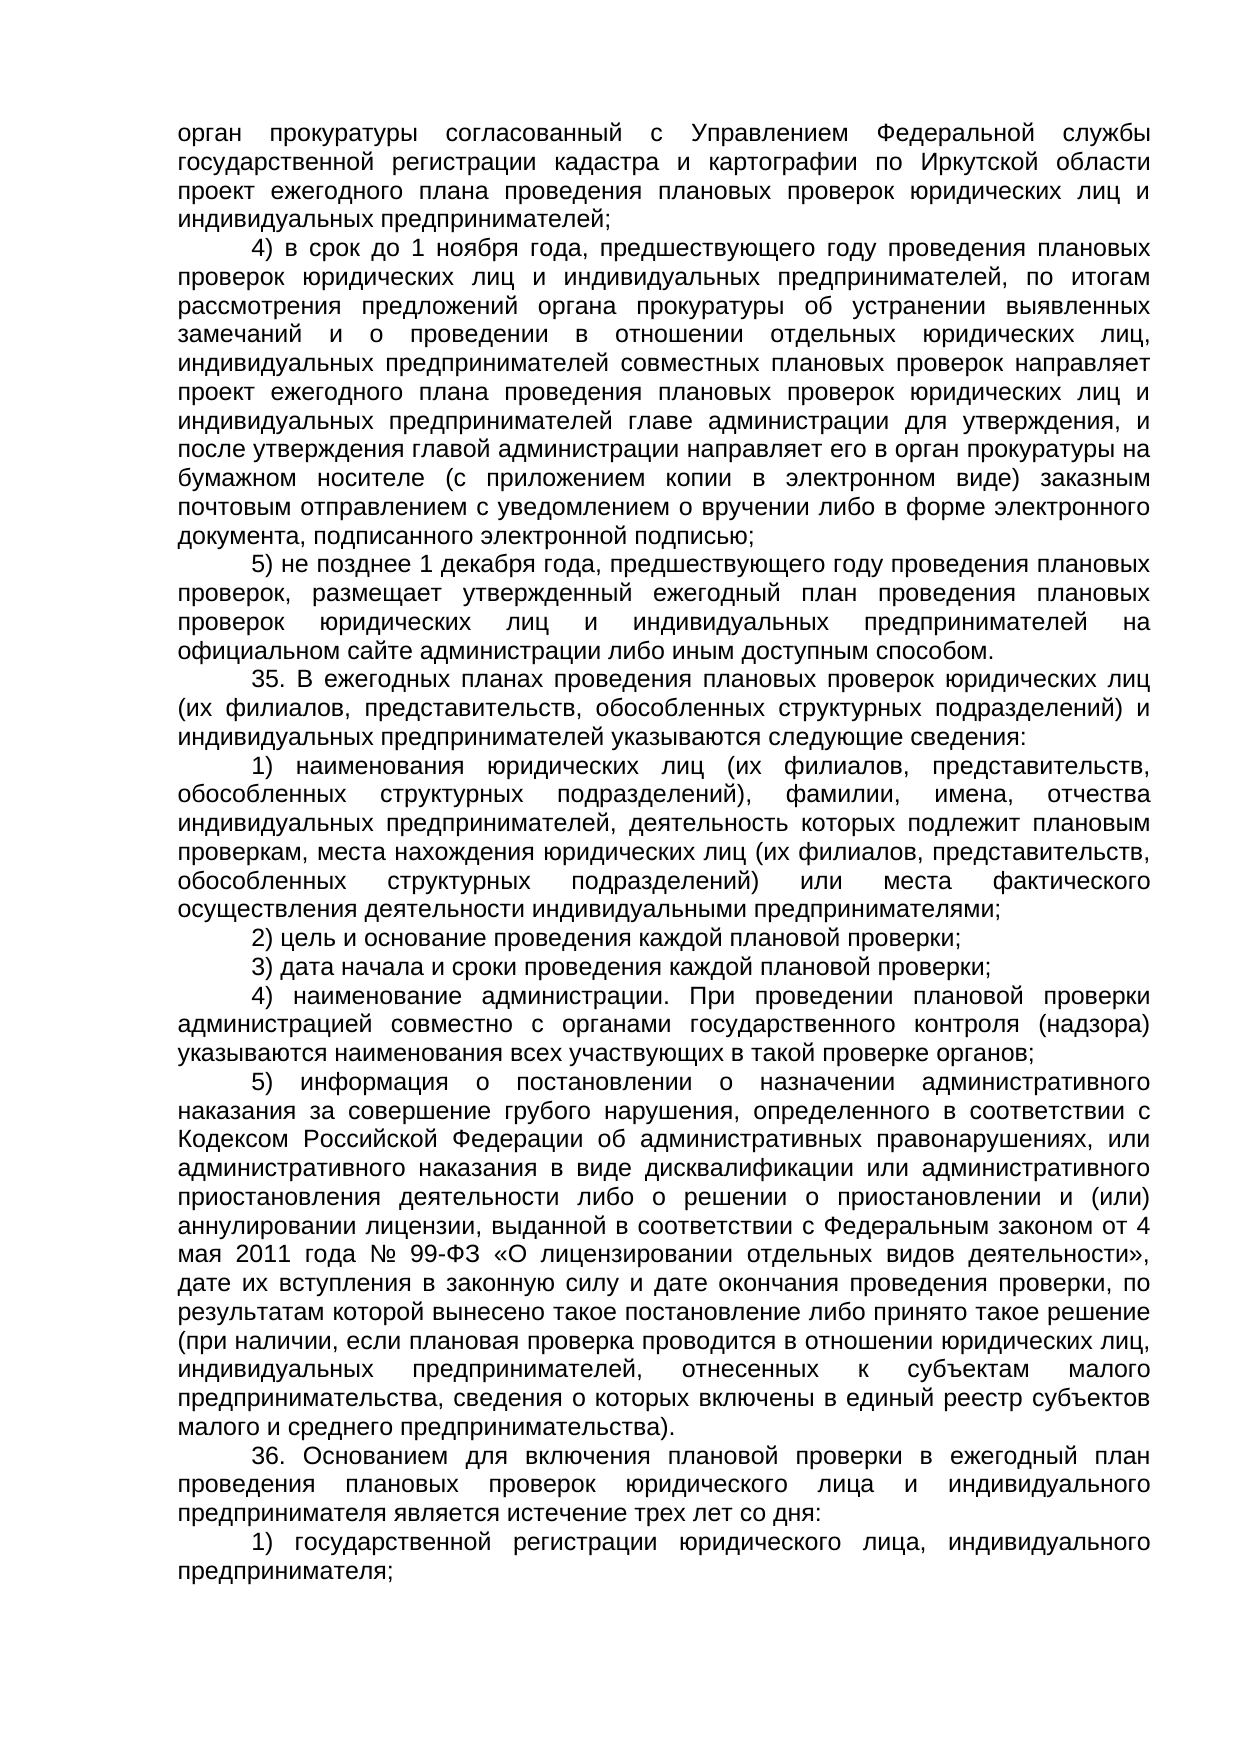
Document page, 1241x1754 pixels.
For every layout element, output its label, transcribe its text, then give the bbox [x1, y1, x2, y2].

text 3) дата начала и сроки проведения каждой плановой проверки; [177, 952, 1152, 981]
text 5) информация о постановлении о назначении административного наказания за совершение грубого нарушения, определенного в соответствии с Кодексом Российской Федерации об административных правонарушениях, или административного наказания в виде дисквалификации или административного приостановления деятельности либо о решении о приостановлении и (или) аннулировании лицензии, выданной в соответствии с Федеральным законом от 4 мая 2011 года № 99-ФЗ «О лицензировании отдельных видов деятельности», дате их вступления в законную силу и дате окончания проведения проверки, по результатам которой вынесено такое постановление либо принято такое решение (при наличии, если плановая проверка проводится в отношении юридических лиц, индивидуальных предпринимателей, отнесенных к субъектам малого предпринимательства, сведения о которых включены в единый реестр субъектов малого и среднего предпринимательства). [177, 1067, 1152, 1441]
text 4) наименование администрации. При проведении плановой проверки администрацией совместно с органами государственного контроля (надзора) указываются наименования всех участвующих в такой проверке органов; [177, 981, 1152, 1067]
text 5) не позднее 1 декабря года, предшествующего году проведения плановых проверок, размещает утвержденный ежегодный план проведения плановых проверок юридических лиц и индивидуальных предпринимателей на официальном сайте администрации либо иным доступным способом. [177, 549, 1152, 664]
text 36. Основанием для включения плановой проверки в ежегодный план проведения плановых проверок юридического лица и индивидуального предпринимателя является истечение трех лет со дня: [177, 1441, 1152, 1527]
text 2) цель и основание проведения каждой плановой проверки; [177, 923, 1152, 952]
text 35. В ежегодных планах проведения плановых проверок юридических лиц (их филиалов, представительств, обособленных структурных подразделений) и индивидуальных предпринимателей указываются следующие сведения: [177, 664, 1152, 751]
text 1) наименования юридических лиц (их филиалов, представительств, обособленных структурных подразделений), фамилии, имена, отчества индивидуальных предпринимателей, деятельность которых подлежит плановым проверкам, места нахождения юридических лиц (их филиалов, представительств, обособленных структурных подразделений) или места фактического осуществления деятельности индивидуальными предпринимателями; [177, 751, 1152, 923]
text 4) в срок до 1 ноября года, предшествующего году проведения плановых проверок юридических лиц и индивидуальных предпринимателей, по итогам рассмотрения предложений органа прокуратуры об устранении выявленных замечаний и о проведении в отношении отдельных юридических лиц, индивидуальных предпринимателей совместных плановых проверок направляет проект ежегодного плана проведения плановых проверок юридических лиц и индивидуальных предпринимателей главе администрации для утверждения, и после утверждения главой администрации направляет его в орган прокуратуры на бумажном носителе (с приложением копии в электронном виде) заказным почтовым отправлением с уведомлением о вручении либо в форме электронного документа, подписанного электронной подписью; [177, 233, 1152, 549]
text 1) государственной регистрации юридического лица, индивидуального предпринимателя; [177, 1527, 1152, 1584]
